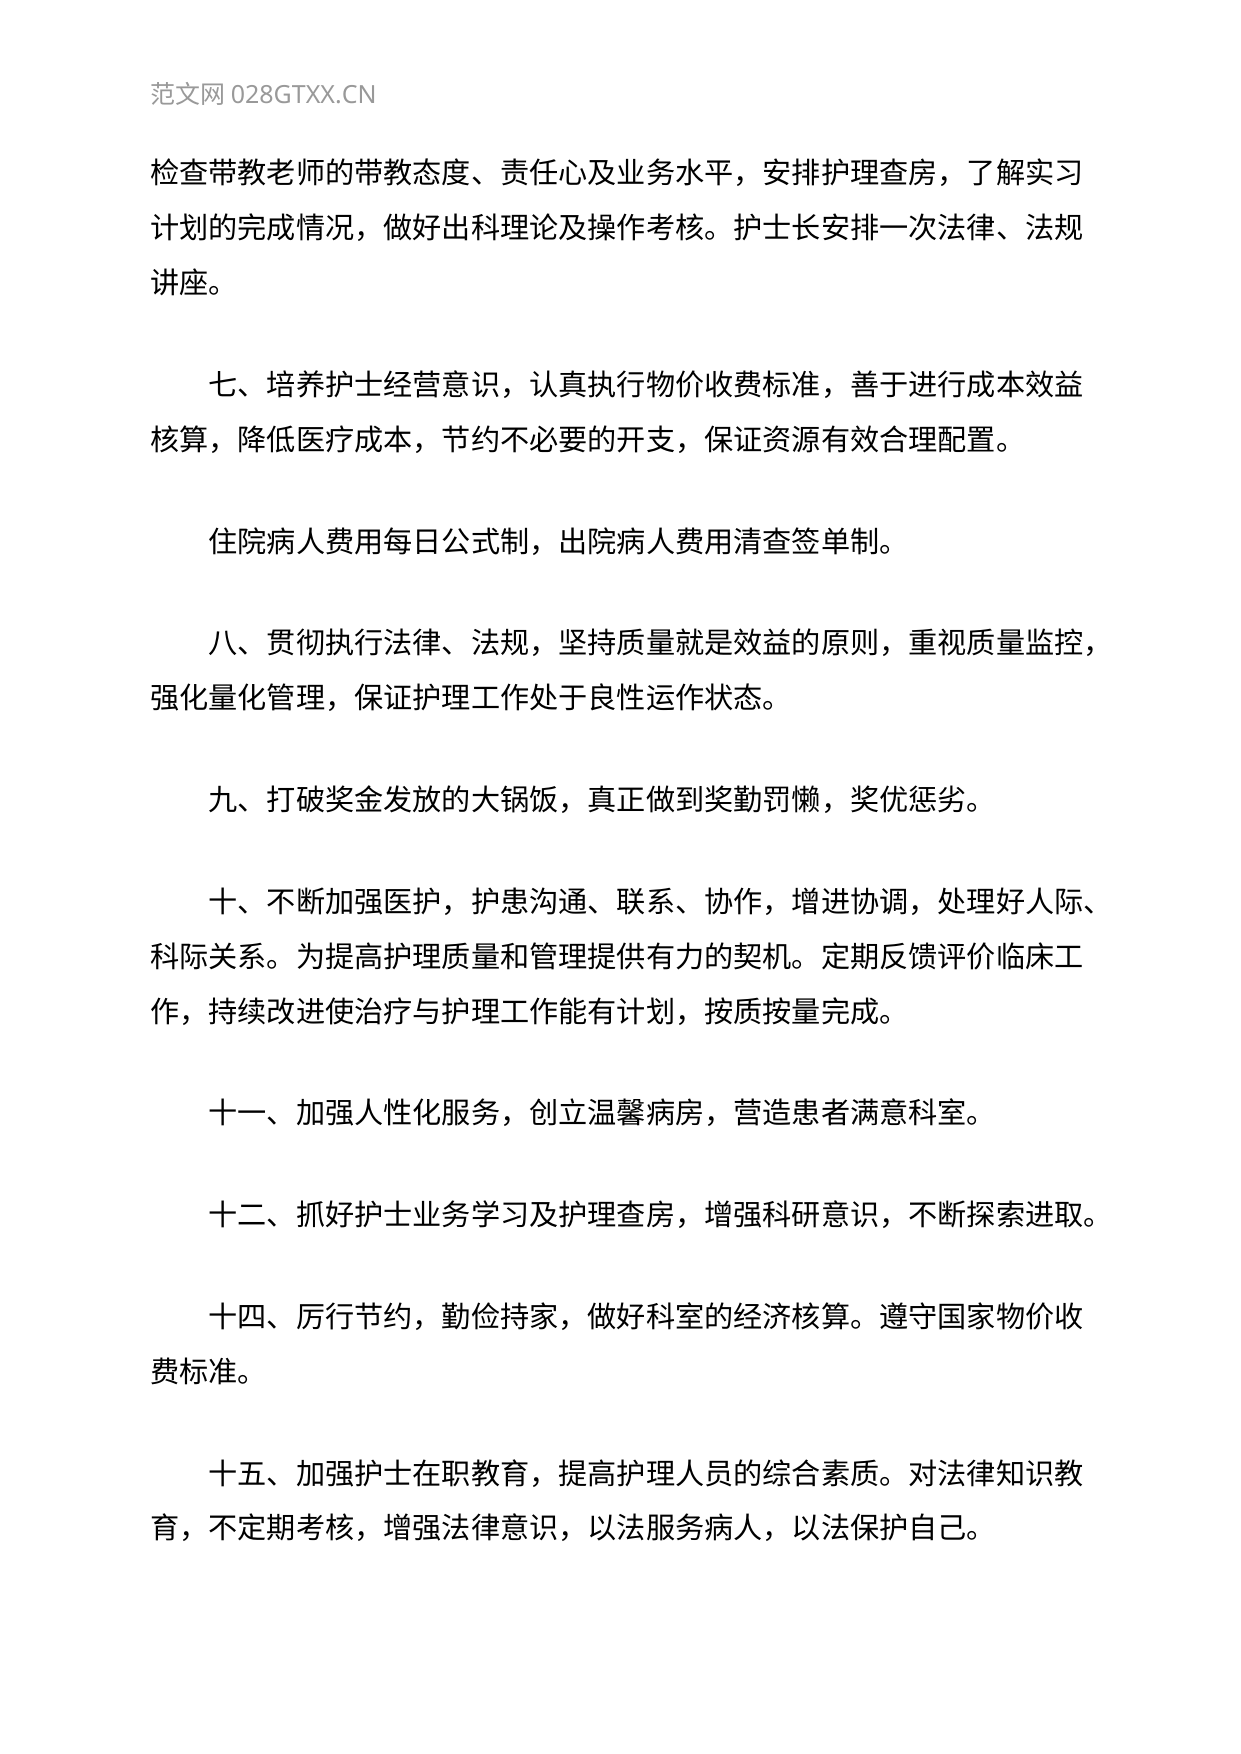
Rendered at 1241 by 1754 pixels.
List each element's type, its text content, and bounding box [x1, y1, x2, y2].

text 八、贯彻执行法律、法规，坚持质量就是效益的原则，重视质量监控，强化量化管理，保证护理工作处于良性运作状态。 [150, 620, 1090, 717]
text 七、培养护士经营意识，认真执行物价收费标准，善于进行成本效益核算，降低医疗成本，节约不必要的开支，保证资源有效合理配置。 [150, 362, 1090, 459]
text 住院病人费用每日公式制，出院病人费用清查签单制。 [150, 518, 1090, 561]
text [150, 150, 1090, 302]
text 十、不断加强医护，护患沟通、联系、协作，增进协调，处理好人际、科际关系。为提高护理质量和管理提供有力的契机。定期反馈评价临床工作，持续改进使治疗与护理工作能有计划，按质按量完成。 [150, 878, 1090, 1031]
text 九、打破奖金发放的大锅饭，真正做到奖勤罚懒，奖优惩劣。 [150, 777, 1090, 819]
text 十一、加强人性化服务，创立温馨病房，营造患者满意科室。 [150, 1090, 1090, 1132]
text 十二、抓好护士业务学习及护理查房，增强科研意识，不断探索进取。 [150, 1192, 1090, 1234]
text 十四、厉行节约，勤俭持家，做好科室的经济核算。遵守国家物价收费标准。 [150, 1293, 1090, 1391]
text 十五、加强护士在职教育，提高护理人员的综合素质。对法律知识教育，不定期考核，增强法律意识，以法服务病人，以法保护自己。 [150, 1450, 1090, 1547]
